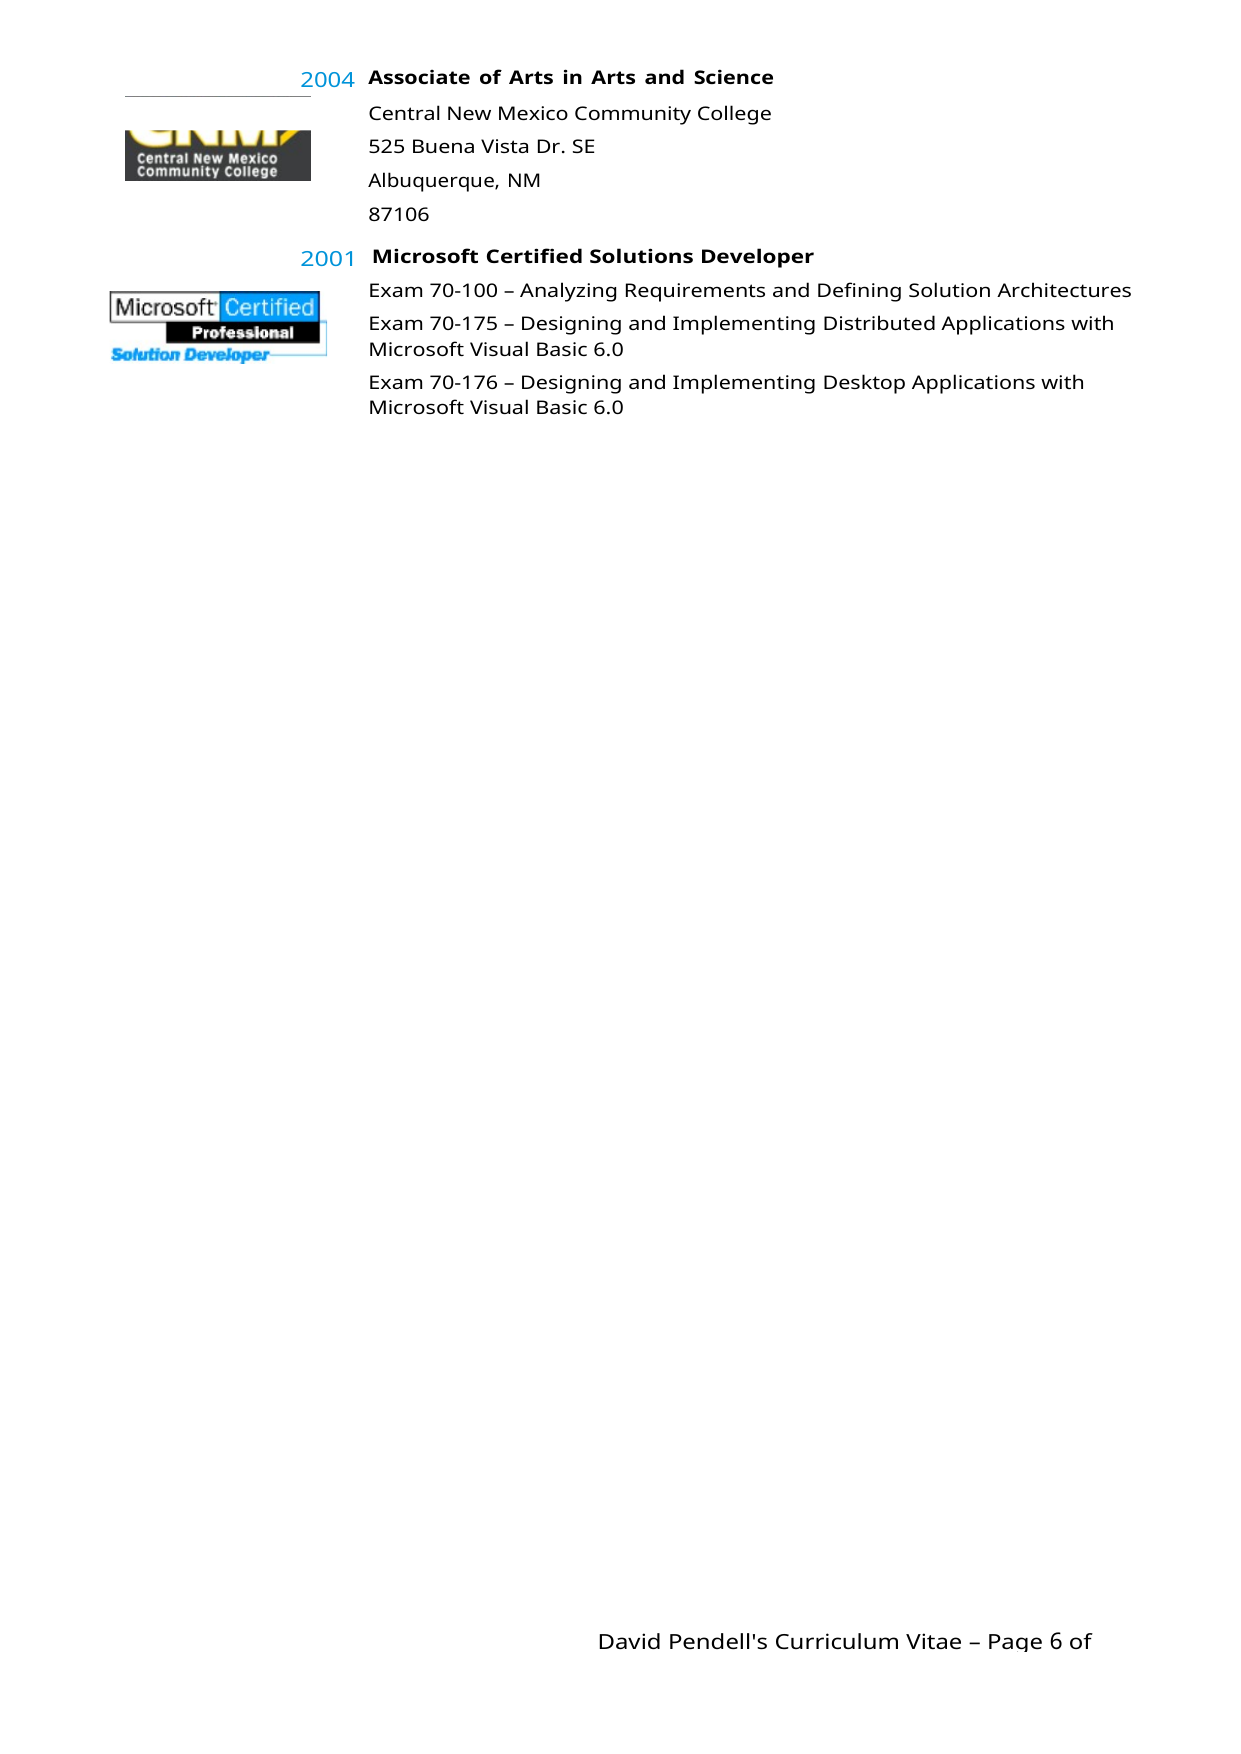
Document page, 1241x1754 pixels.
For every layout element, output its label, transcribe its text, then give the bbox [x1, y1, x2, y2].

text Exam 70-176 – Designing and Implementing Desktop Applications with Microsoft Visual Basic 6.0 [368, 369, 1142, 420]
text Albuquerque, NM 87106 [368, 167, 582, 227]
text Exam 70-100 – Analyzing Requirements and Defining Solution Architectures [368, 277, 1142, 303]
text Exam 70-175 – Designing and Implementing Distributed Applications with Microsoft Visual Basic 6.0 [368, 310, 1142, 361]
text 2004 Associate of Arts in Arts and Science Central New Mexico Community College 525 Buena Vista Dr. SE [300, 64, 782, 159]
picture [125, 131, 311, 181]
subtitle 2001 Microsoft Certified Solutions Developer [300, 243, 1142, 272]
picture [109, 291, 328, 364]
